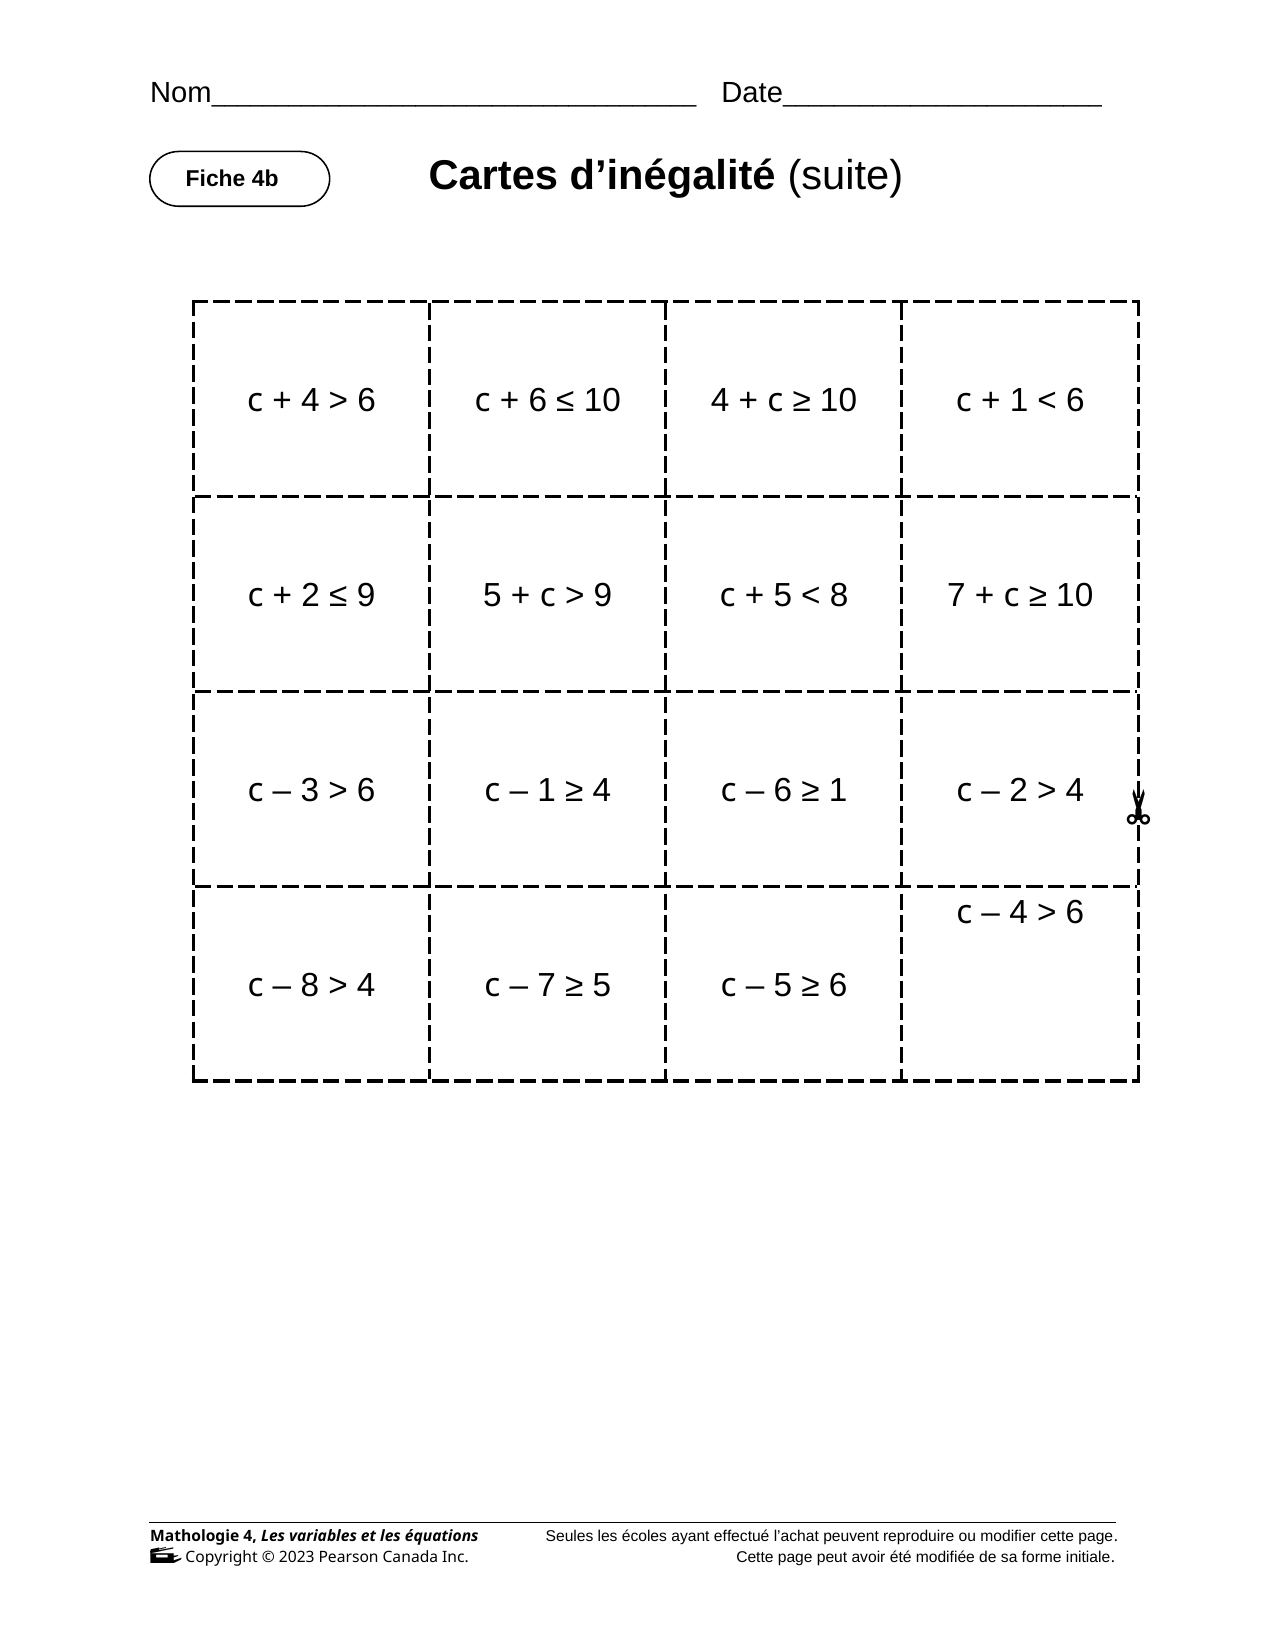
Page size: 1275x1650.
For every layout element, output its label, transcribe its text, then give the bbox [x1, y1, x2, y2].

table_cell c – 7 ≥ 5 [429, 885, 666, 1079]
table_cell 7 + c ≥ 10 [902, 495, 1138, 689]
text Cartes d’inégalité (suite) [306, 150, 1181, 198]
table_header c + 4 > 6 [193, 300, 429, 495]
table_cell c + 5 < 8 [666, 495, 902, 689]
table_cell c – 1 ≥ 4 [429, 690, 666, 884]
table_cell c – 6 ≥ 1 [666, 690, 902, 884]
table_cell c – 3 > 6 [193, 690, 429, 884]
table_cell 5 + c > 9 [429, 495, 666, 689]
picture [150, 1547, 182, 1563]
table_cell c – 5 ≥ 6 [666, 885, 902, 1079]
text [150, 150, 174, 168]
table_header c + 6 ≤ 10 [429, 300, 666, 495]
table_cell c – 8 > 4 [193, 885, 429, 1079]
table_header 4 + c ≥ 10 [666, 300, 902, 495]
table_cell c + 2 ≤ 9 [193, 495, 429, 689]
table_cell c – 4 > 6 [902, 885, 1138, 1079]
table_cell c – 2 > 4 [902, 690, 1138, 884]
table_header c + 1 < 6 [902, 300, 1138, 495]
picture [1110, 780, 1167, 838]
